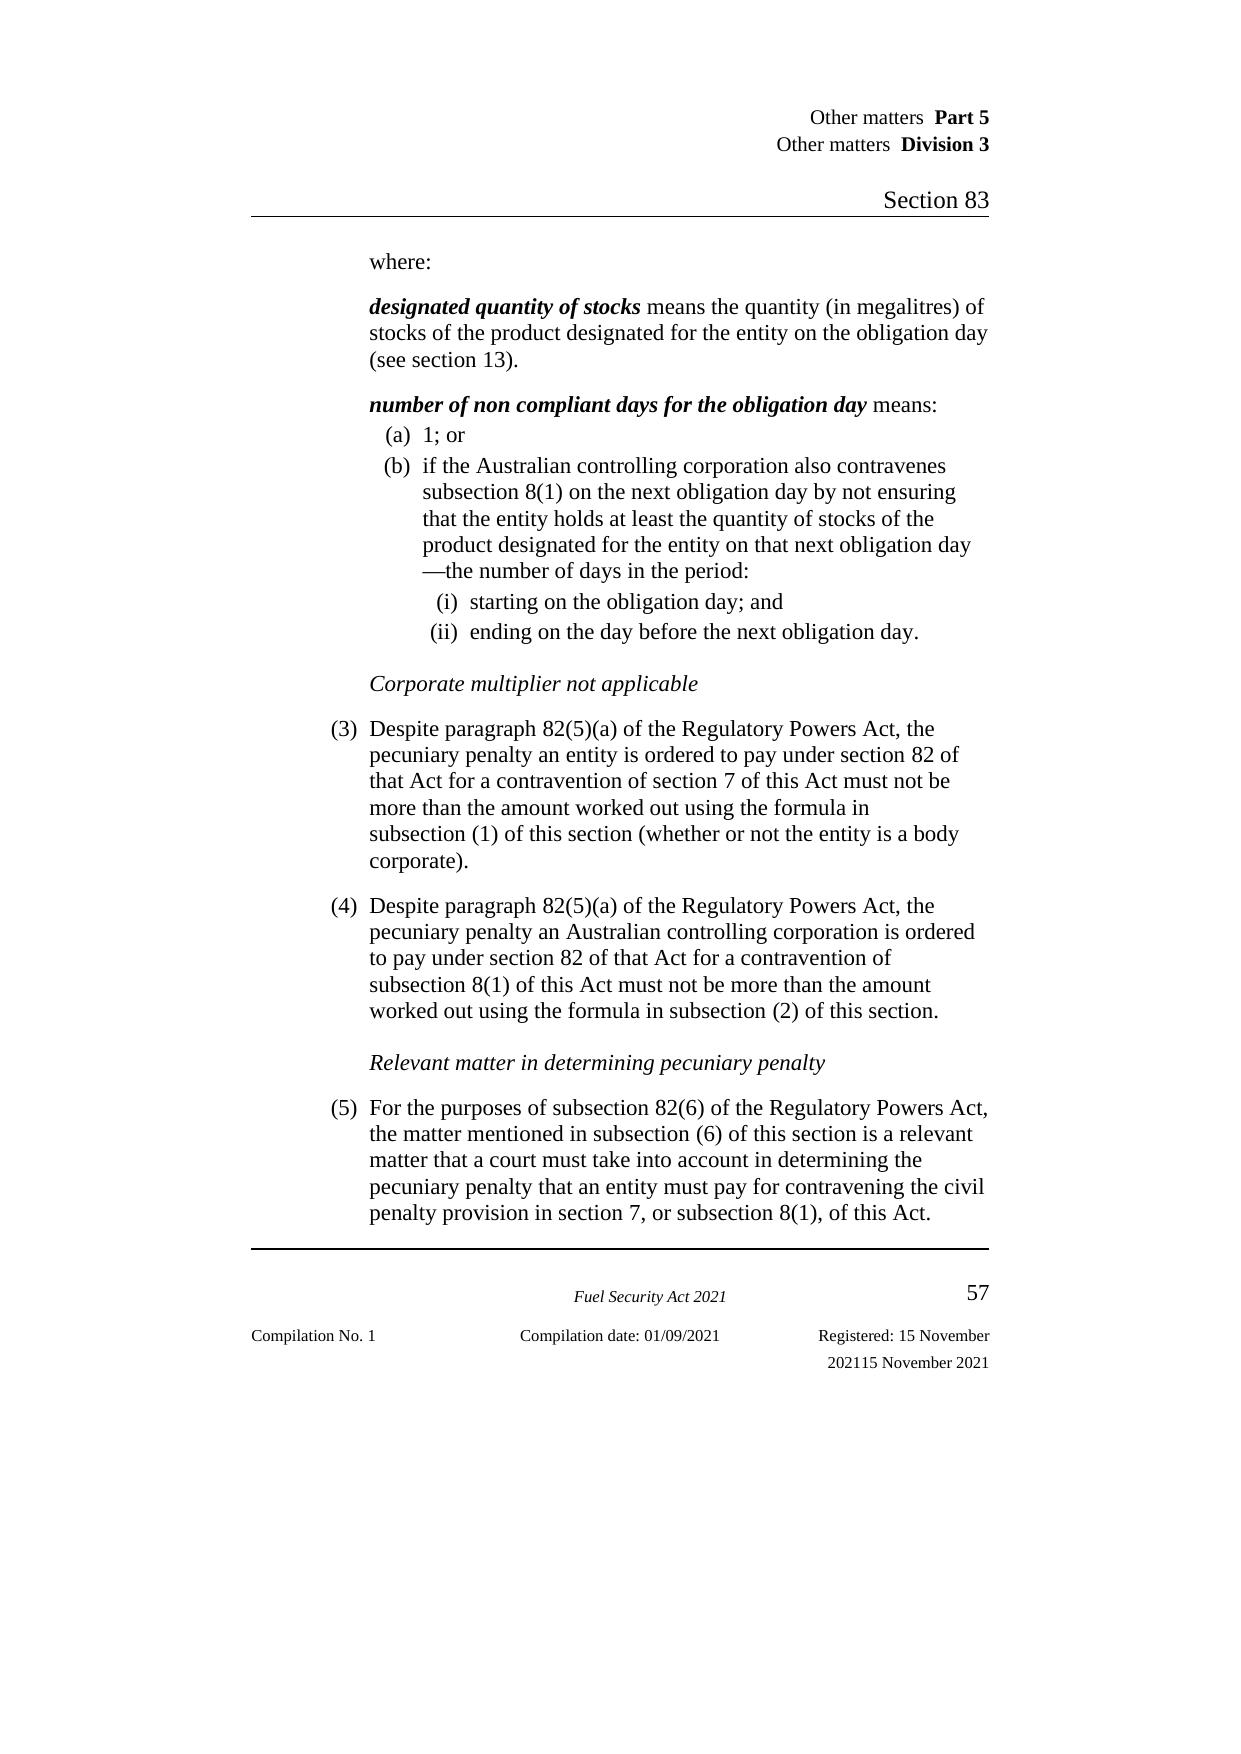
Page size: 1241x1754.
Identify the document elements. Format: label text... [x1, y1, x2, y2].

text where: [251, 248, 989, 274]
text number of non compliant days for the obligation day means: [369, 391, 989, 417]
text designated quantity of stocks means the quantity (in megalitres) of stocks of the product designated for the entity on the obligation day (see section 13). [369, 293, 989, 372]
text (4) Despite paragraph 82(5)(a) of the Regulatory Powers Act, the pecuniary penalty an Australian controlling corporation is ordered to pay under section 82 of that Act for a contravention of subsection 8(1) of this Act must not be more than the amount worked out using the formula in subsection (2) of this section. [251, 892, 989, 1023]
text (5) For the purposes of subsection 82(6) of the Regulatory Powers Act, the matter mentioned in subsection (6) of this section is a relevant matter that a court must take into account in determining the pecuniary penalty that an entity must pay for contravening the civil penalty provision in section 7, or subsection 8(1), of this Act. [251, 1094, 989, 1225]
text (b) if the Australian controlling corporation also contravenes subsection 8(1) on the next obligation day by not ensuring that the entity holds at least the quantity of stocks of the product designated for the entity on that next obligation day—the number of days in the period: [251, 452, 989, 584]
text (a) 1; or [251, 421, 989, 448]
text (3) Despite paragraph 82(5)(a) of the Regulatory Powers Act, the pecuniary penalty an entity is ordered to pay under section 82 of that Act for a contravention of section 7 of this Act must not be more than the amount worked out using the formula in subsection (1) of this section (whether or not the entity is a body corporate). [251, 715, 989, 873]
text Corporate multiplier not applicable [369, 670, 989, 696]
text (i) starting on the obligation day; and [251, 588, 989, 614]
text Relevant matter in determining pecuniary penalty [369, 1048, 989, 1075]
text (ii) ending on the day before the next obligation day. [251, 618, 989, 645]
